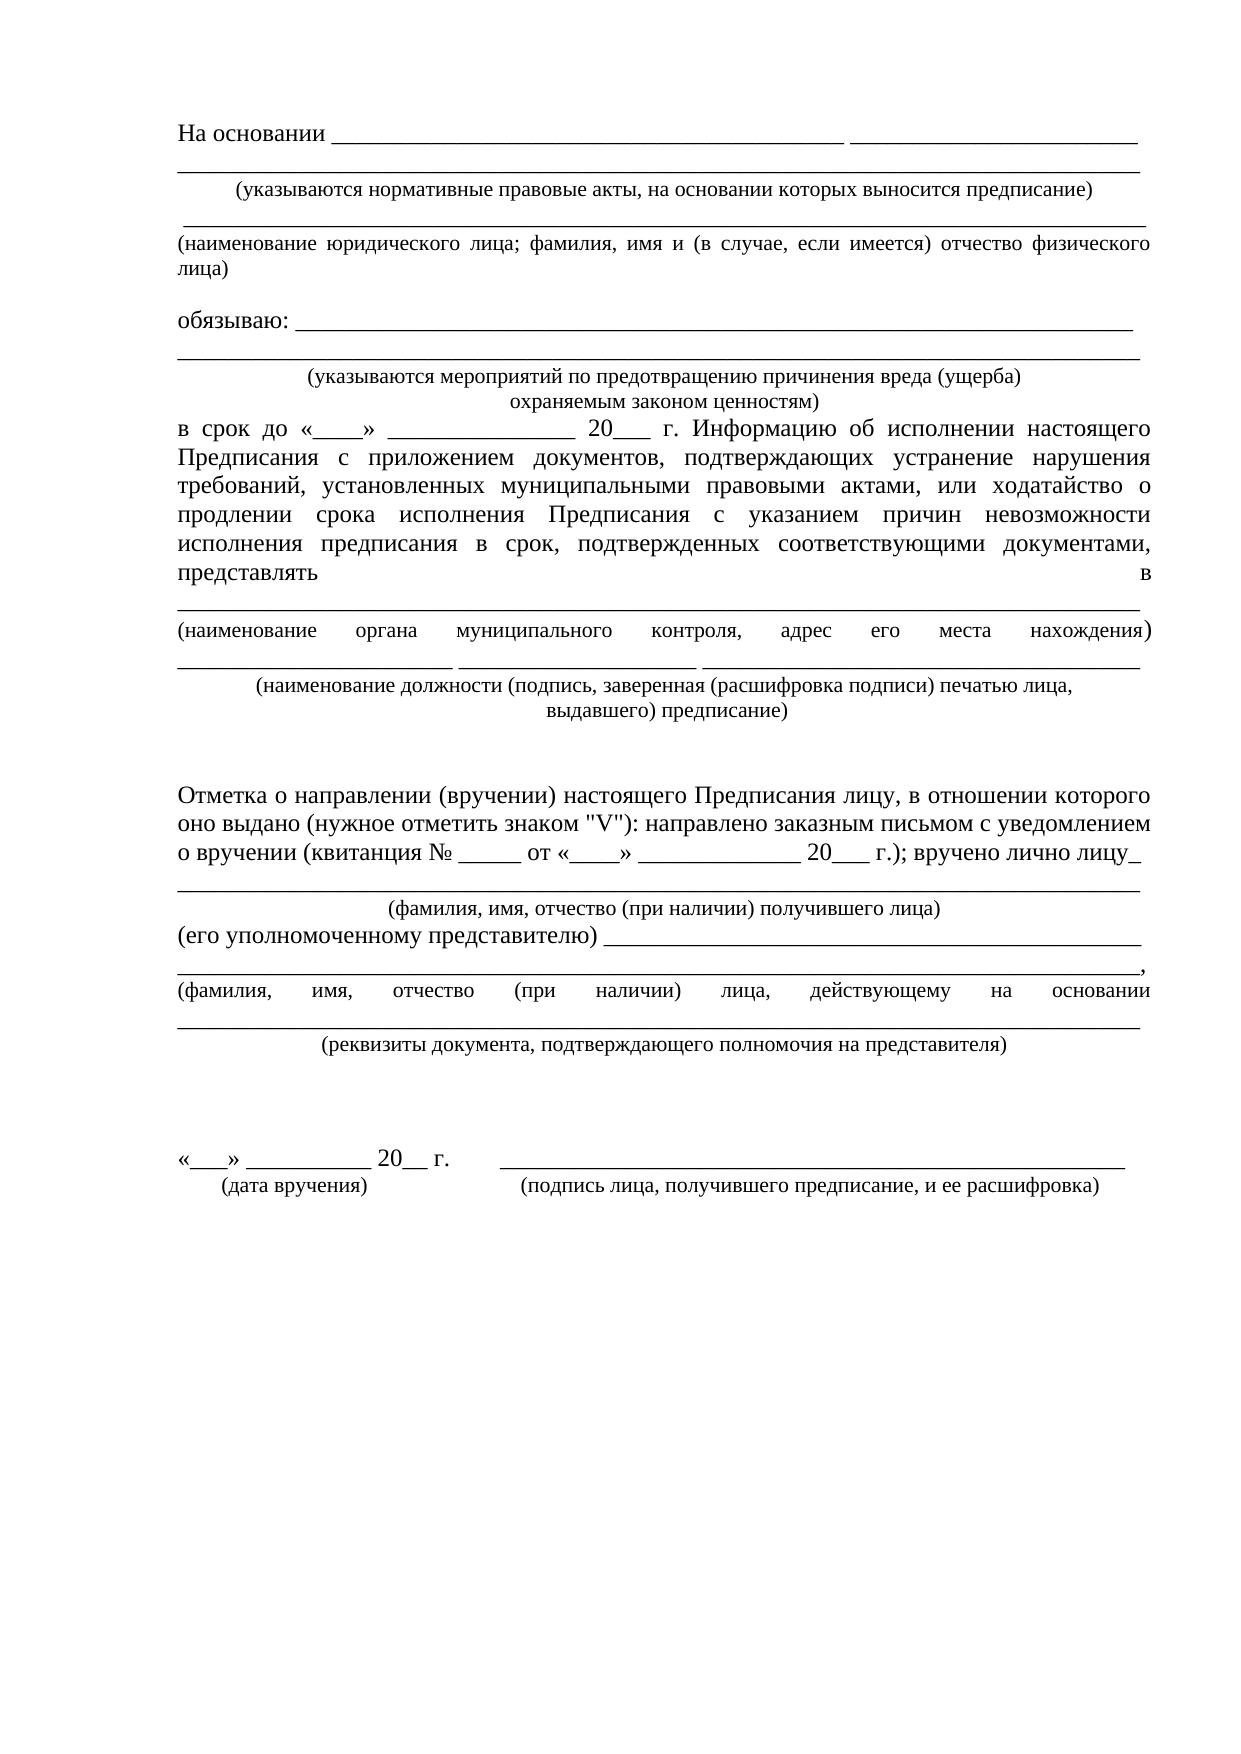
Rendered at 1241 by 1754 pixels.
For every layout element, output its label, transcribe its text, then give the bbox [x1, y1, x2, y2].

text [177, 147, 1152, 176]
text выдавшего) предписание) [177, 697, 1152, 722]
text (наименование должности (подпись, заверенная (расшифровка подписи) печатью лица, [177, 672, 1152, 697]
text (указываются нормативные правовые акты, на основании которых выносится предписание) _____________________________________________________________________________ [177, 176, 1152, 229]
text в срок до «____» _______________ 20___ г. Информацию об исполнении настоящего Предписания с приложением документов, подтверждающих устранение нарушения требований, установленных муниципальными правовыми актами, или ходатайство о продлении срока исполнения Предписания с указанием причин невозможности исполнения предписания в срок, подтвержденных соответствующими документами, представлять в _____________________________________________________________________________ (наименование органа муниципального контроля, адрес его места нахождения) ______________________ ___________________ ___________________________________ [177, 413, 1152, 672]
text _____________________________________________________________________________, [177, 949, 1152, 977]
text (наименование юридического лица; фамилия, имя и (в случае, если имеется) отчество физического лица) [177, 229, 1152, 280]
text «___» __________ 20__ г. __________________________________________________ [177, 1143, 1152, 1172]
text На основании _________________________________________ _______________________ [177, 118, 1152, 147]
text _____________________________________________________________________________ [177, 866, 1152, 895]
text (фамилия, имя, отчество (при наличии) лица, действующему на основании _____________________________________________________________________________ [177, 977, 1152, 1031]
text охраняемым законом ценностям) [177, 388, 1152, 413]
text (указываются мероприятий по предотвращению причинения вреда (ущерба) [177, 363, 1152, 388]
text (дата вручения) (подпись лица, получившего предписание, и ее расшифровка) [177, 1172, 1152, 1197]
text (реквизиты документа, подтверждающего полномочия на представителя) [177, 1031, 1152, 1057]
text Отметка о направлении (вручении) настоящего Предписания лицу, в отношении которого оно выдано (нужное отметить знаком "V"): направлено заказным письмом с уведомлением о вручении (квитанция № _____ от «____» _____________ 20___ г.); вручено лично лицу_ [177, 780, 1152, 866]
text _____________________________________________________________________________ [177, 334, 1152, 363]
text (его уполномоченному представителю) ___________________________________________ [177, 920, 1152, 949]
text (фамилия, имя, отчество (при наличии) получившего лица) [177, 895, 1152, 920]
text обязываю: ___________________________________________________________________ [177, 305, 1152, 334]
